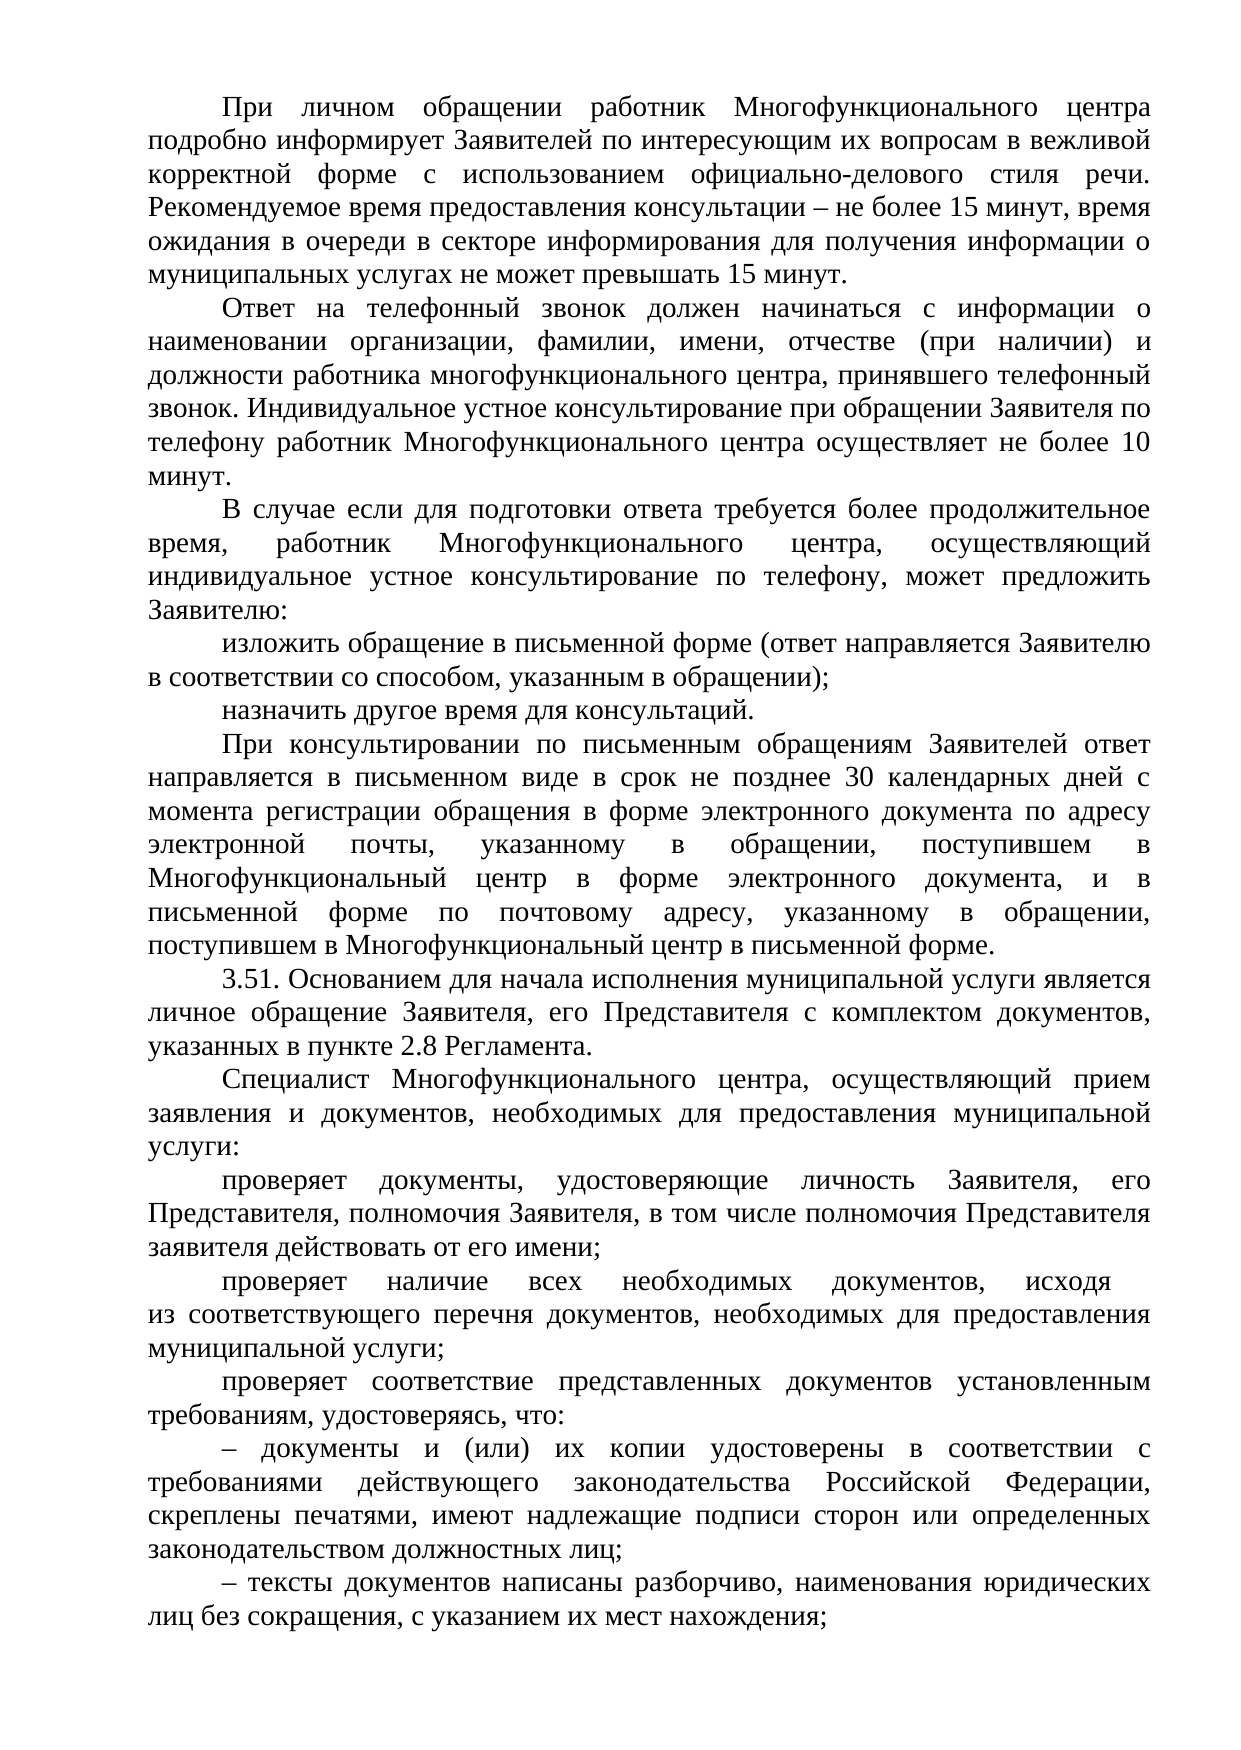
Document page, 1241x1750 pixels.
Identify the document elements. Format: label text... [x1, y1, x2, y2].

text – документы и (или) их копии удостоверены в соответствии с требованиями действующего законодательства Российской Федерации, скреплены печатями, имеют надлежащие подписи сторон или определенных законодательством должностных лиц; [148, 1430, 1152, 1564]
text назначить другое время для консультаций. [148, 692, 1152, 726]
text Специалист Многофункционального центра, осуществляющий прием заявления и документов, необходимых для предоставления муниципальной услуги: [148, 1061, 1152, 1162]
text изложить обращение в письменной форме (ответ направляется Заявителю в соответствии со способом, указанным в обращении); [148, 625, 1152, 692]
text – тексты документов написаны разборчиво, наименования юридических лиц без сокращения, с указанием их мест нахождения; [148, 1564, 1152, 1632]
text проверяет соответствие представленных документов установленным требованиям, удостоверяясь, что: [148, 1363, 1152, 1430]
text При консультировании по письменным обращениям Заявителей ответ направляется в письменном виде в срок не позднее 30 календарных дней с момента регистрации обращения в форме электронного документа по адресу электронной почты, указанному в обращении, поступившем в Многофункциональный центр в форме электронного документа, и в письменной форме по почтовому адресу, указанному в обращении, поступившем в Многофункциональный центр в письменной форме. [148, 726, 1152, 961]
text При личном обращении работник Многофункционального центра подробно информирует Заявителей по интересующим их вопросам в вежливой корректной форме с использованием официально-делового стиля речи. Рекомендуемое время предоставления консультации – не более 15 минут, время ожидания в очереди в секторе информирования для получения информации о муниципальных услугах не может превышать 15 минут. [148, 89, 1152, 290]
text 3.51. Основанием для начала исполнения муниципальной услуги является личное обращение Заявителя, его Представителя с комплектом документов, указанных в пункте 2.8 Регламента. [148, 961, 1152, 1061]
text проверяет наличие всех необходимых документов, исходя из соответствующего перечня документов, необходимых для предоставления муниципальной услуги; [148, 1263, 1152, 1363]
text проверяет документы, удостоверяющие личность Заявителя, его Представителя, полномочия Заявителя, в том числе полномочия Представителя заявителя действовать от его имени; [148, 1162, 1152, 1263]
text В случае если для подготовки ответа требуется более продолжительное время, работник Многофункционального центра, осуществляющий индивидуальное устное консультирование по телефону, может предложить Заявителю: [148, 491, 1152, 625]
text Ответ на телефонный звонок должен начинаться с информации о наименовании организации, фамилии, имени, отчестве (при наличии) и должности работника многофункционального центра, принявшего телефонный звонок. Индивидуальное устное консультирование при обращении Заявителя по телефону работник Многофункционального центра осуществляет не более 10 минут. [148, 290, 1152, 491]
